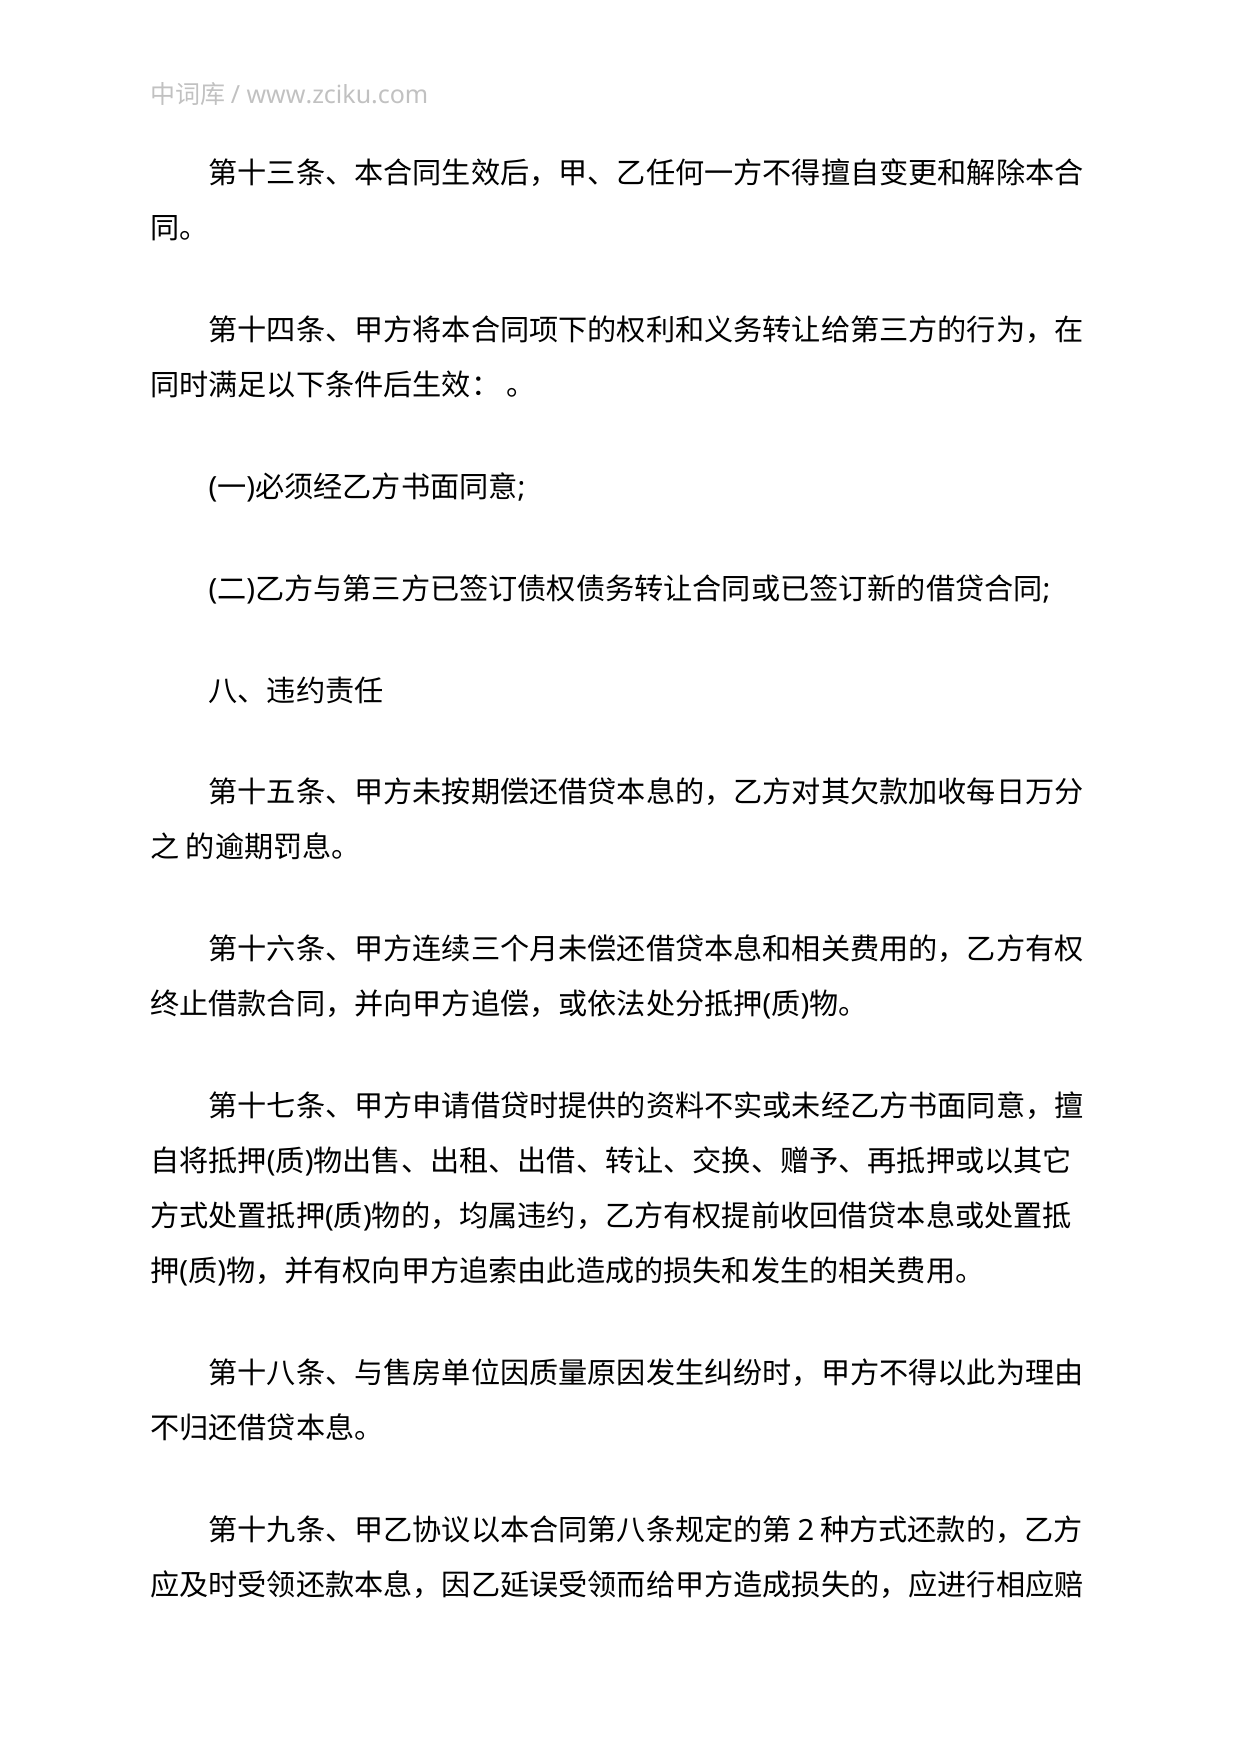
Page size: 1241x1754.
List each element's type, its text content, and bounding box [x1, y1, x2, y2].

text (二)乙方与第三方已签订债权债务转让合同或已签订新的借贷合同; [150, 565, 1090, 608]
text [150, 1506, 1090, 1603]
text 第十八条、与售房单位因质量原因发生纠纷时，甲方不得以此为理由不归还借贷本息。 [150, 1349, 1090, 1447]
text 第十五条、甲方未按期偿还借贷本息的，乙方对其欠款加收每日万分之 的逾期罚息。 [150, 769, 1090, 866]
text 第十四条、甲方将本合同项下的权利和义务转让给第三方的行为，在同时满足以下条件后生效： 。 [150, 307, 1090, 404]
text 八、违约责任 [150, 667, 1090, 709]
text 第十七条、甲方申请借贷时提供的资料不实或未经乙方书面同意，擅自将抵押(质)物出售、出租、出借、转让、交换、赠予、再抵押或以其它方式处置抵押(质)物的，均属违约，乙方有权提前收回借贷本息或处置抵押(质)物，并有权向甲方追索由此造成的损失和发生的相关费用。 [150, 1083, 1090, 1290]
text 第十六条、甲方连续三个月未偿还借贷本息和相关费用的，乙方有权终止借款合同，并向甲方追偿，或依法处分抵押(质)物。 [150, 926, 1090, 1023]
text 第十三条、本合同生效后，甲、乙任何一方不得擅自变更和解除本合同。 [150, 150, 1090, 247]
text (一)必须经乙方书面同意; [150, 463, 1090, 506]
